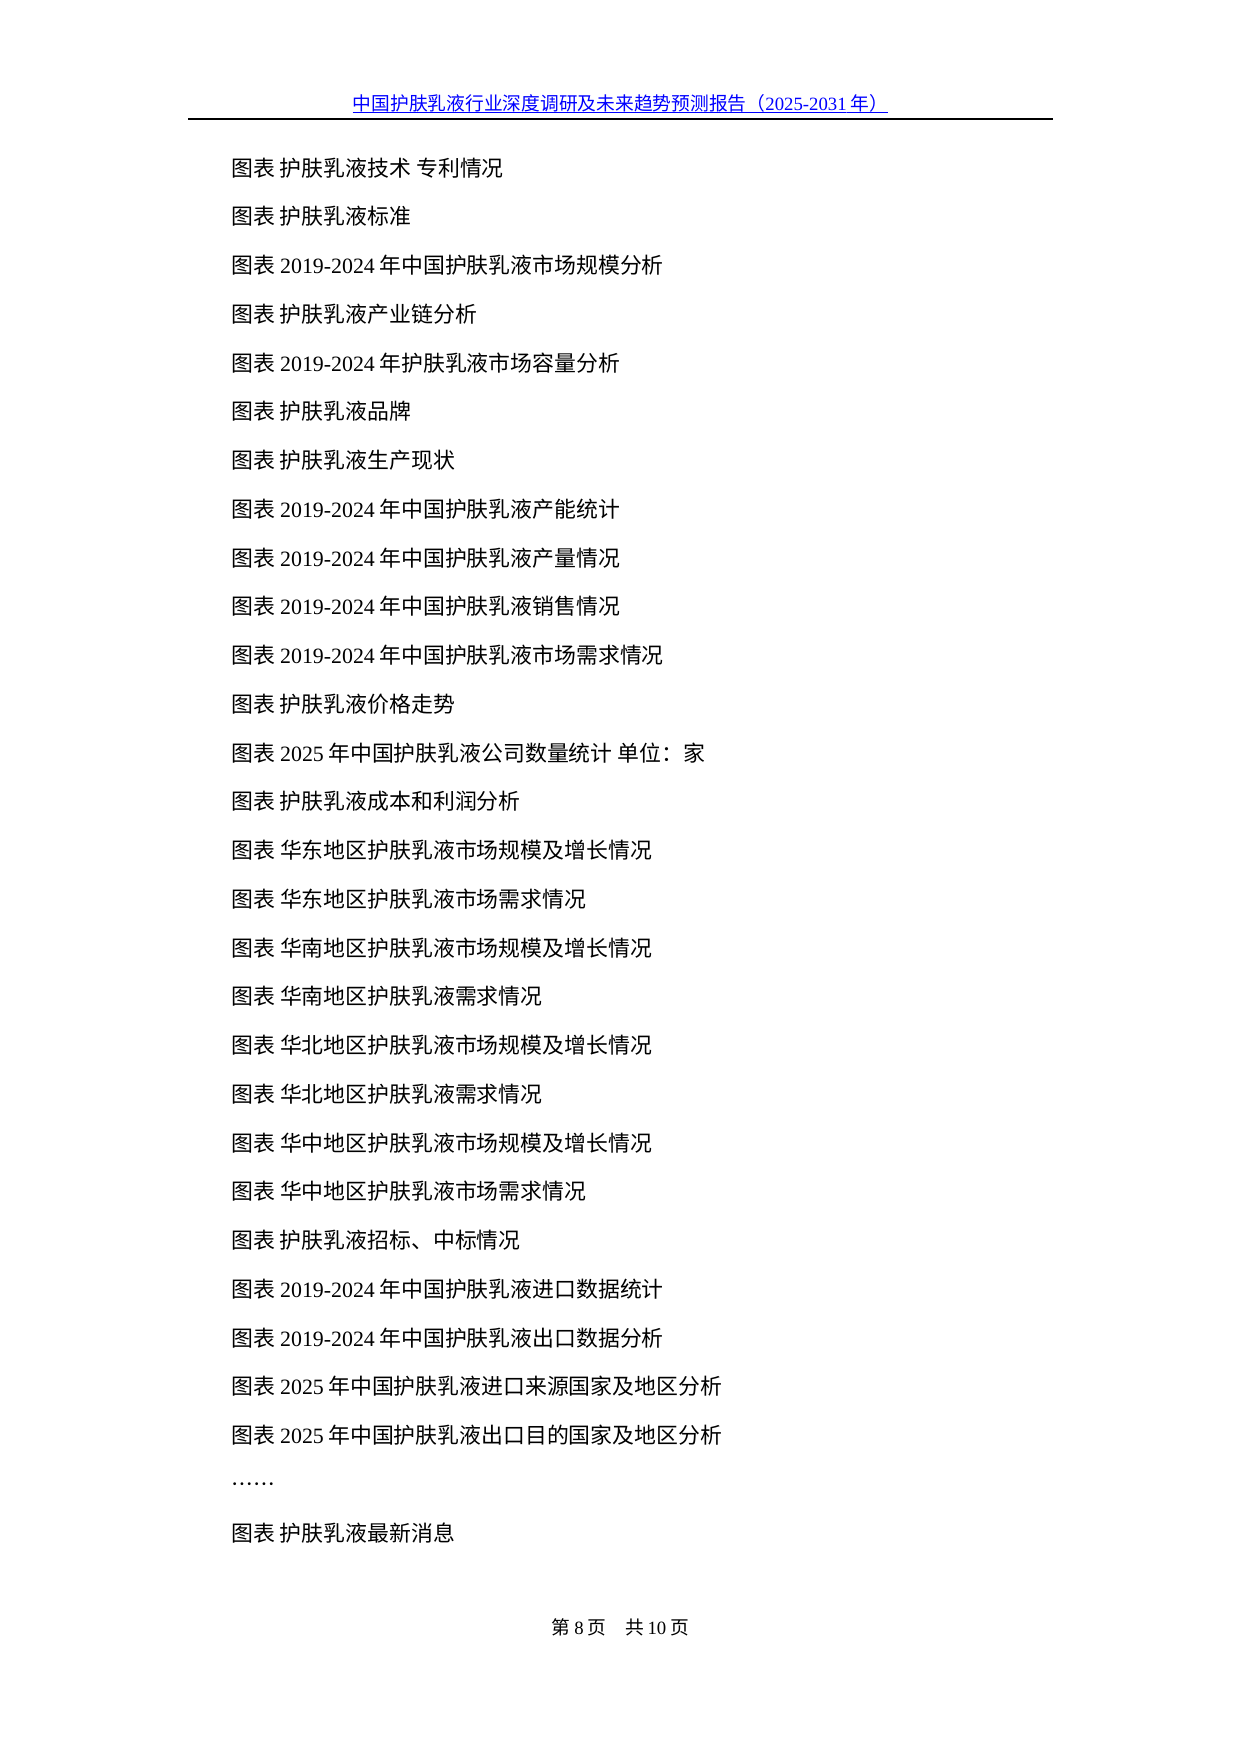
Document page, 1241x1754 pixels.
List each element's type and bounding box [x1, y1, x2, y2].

text [187, 150, 1053, 1548]
